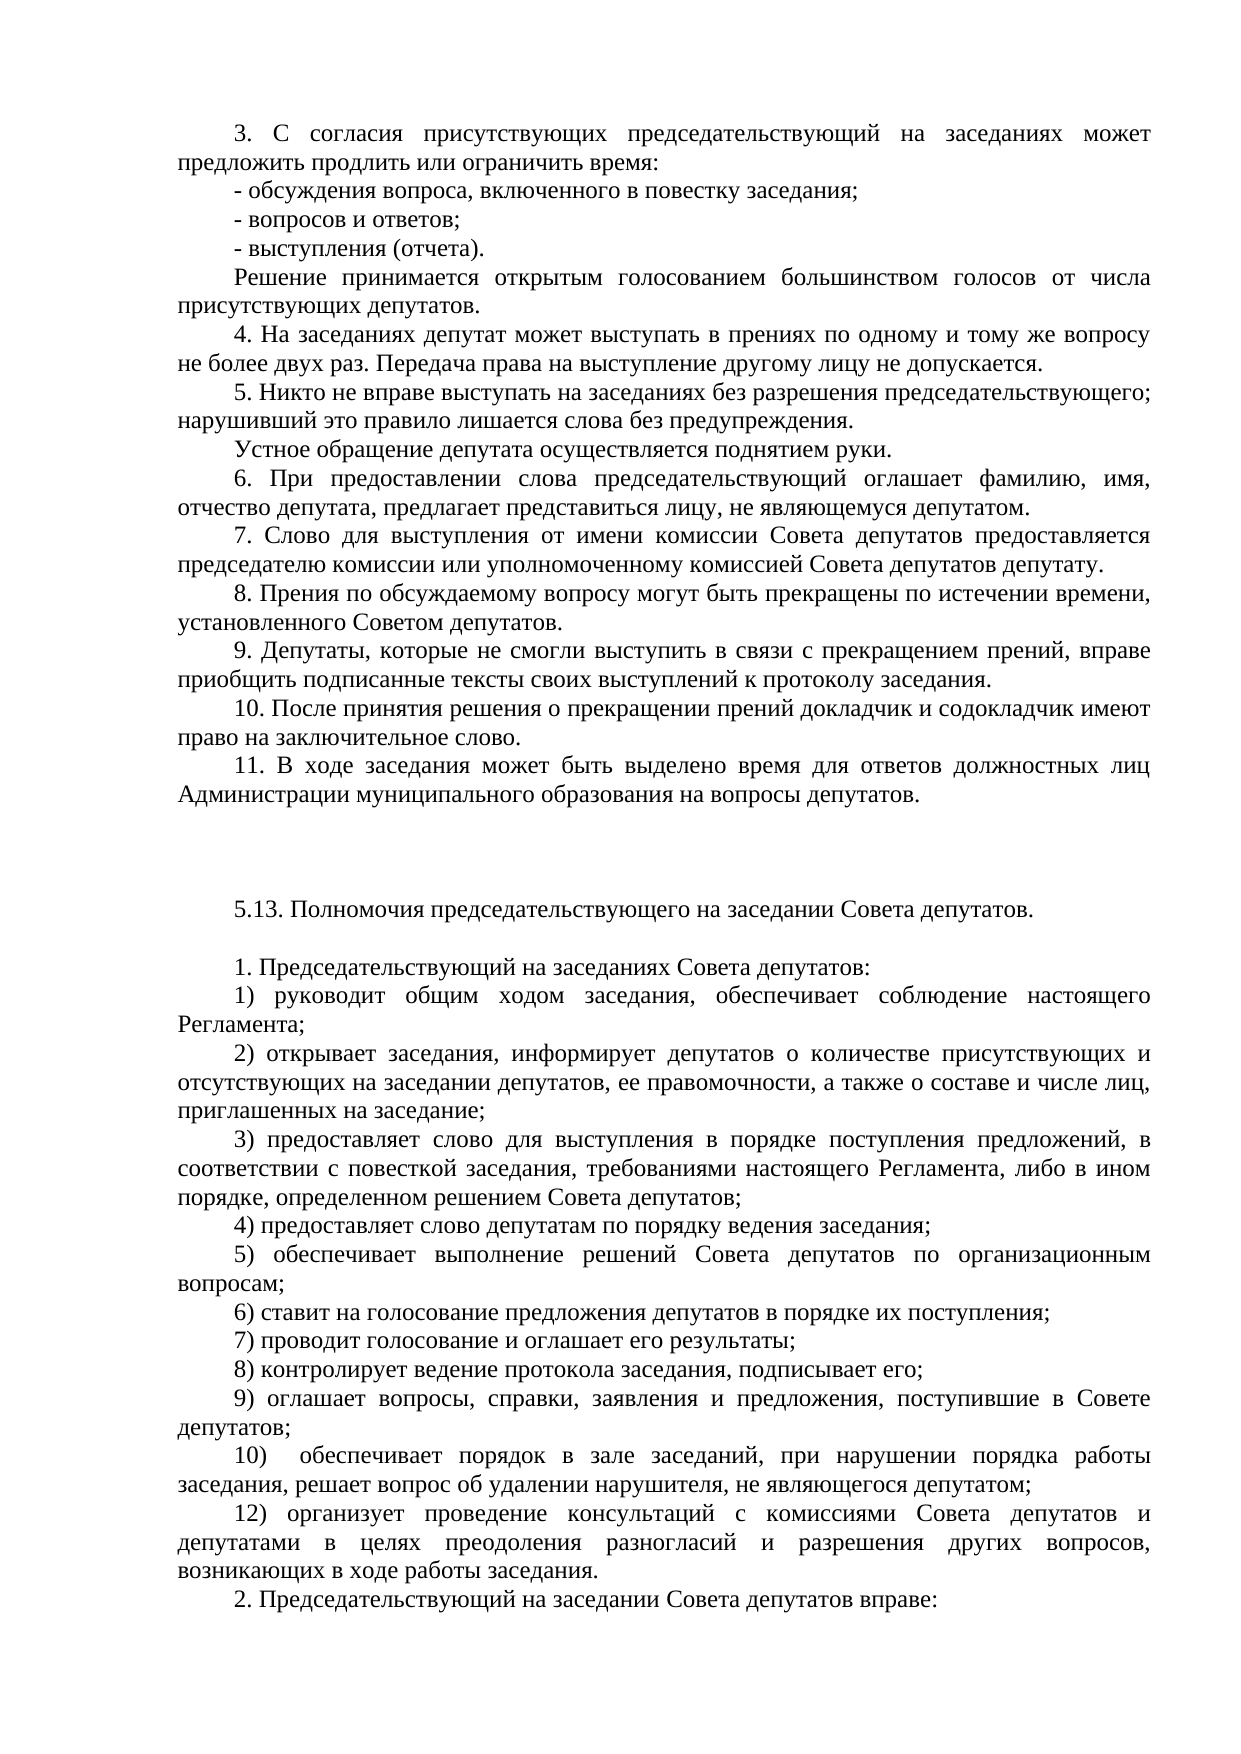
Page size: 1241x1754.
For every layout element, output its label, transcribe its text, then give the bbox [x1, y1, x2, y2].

text 9. Депутаты, которые не смогли выступить в связи с прекращением прений, вправе приобщить подписанные тексты своих выступлений к протоколу заседания. [177, 636, 1152, 693]
text 3. С согласия присутствующих председательствующий на заседаниях может предложить продлить или ограничить время: [177, 118, 1152, 176]
text Решение принимается открытым голосованием большинством голосов от числа присутствующих депутатов. [177, 262, 1152, 319]
text 11. В ходе заседания может быть выделено время для ответов должностных лиц Администрации муниципального образования на вопросы депутатов. [177, 751, 1152, 808]
text 2. Председательствующий на заседании Совета депутатов вправе: [177, 1584, 1152, 1613]
text 6) ставит на голосование предложения депутатов в порядке их поступления; [177, 1297, 1152, 1326]
text 10. После принятия решения о прекращении прений докладчик и содокладчик имеют право на заключительное слово. [177, 693, 1152, 751]
text 9) оглашает вопросы, справки, заявления и предложения, поступившие в Совете депутатов; [177, 1383, 1152, 1441]
text 8. Прения по обсуждаемому вопросу могут быть прекращены по истечении времени, установленного Советом депутатов. [177, 578, 1152, 636]
text 5. Никто не вправе выступать на заседаниях без разрешения председательствующего; нарушивший это правило лишается слова без предупреждения. [177, 377, 1152, 434]
text - обсуждения вопроса, включенного в повестку заседания; [177, 176, 1152, 204]
text - выступления (отчета). [177, 233, 1152, 262]
text Устное обращение депутата осуществляется поднятием руки. [177, 434, 1152, 463]
text 12) организует проведение консультаций с комиссиями Совета депутатов и депутатами в целях преодоления разногласий и разрешения других вопросов, возникающих в ходе работы заседания. [177, 1498, 1152, 1584]
text 1. Председательствующий на заседаниях Совета депутатов: [177, 952, 1152, 981]
text 7. Слово для выступления от имени комиссии Совета депутатов предоставляется председателю комиссии или уполномоченному комиссией Совета депутатов депутату. [177, 521, 1152, 578]
text 4. На заседаниях депутат может выступать в прениях по одному и тому же вопросу не более двух раз. Передача права на выступление другому лицу не допускается. [177, 319, 1152, 377]
text - вопросов и ответов; [177, 204, 1152, 233]
text 8) контролирует ведение протокола заседания, подписывает его; [177, 1354, 1152, 1383]
text 4) предоставляет слово депутатам по порядку ведения заседания; [177, 1211, 1152, 1239]
text 6. При предоставлении слова председательствующий оглашает фамилию, имя, отчество депутата, предлагает представиться лицу, не являющемуся депутатом. [177, 463, 1152, 521]
text 1) руководит общим ходом заседания, обеспечивает соблюдение настоящего Регламента; [177, 981, 1152, 1038]
text 3) предоставляет слово для выступления в порядке поступления предложений, в соответствии с повесткой заседания, требованиями настоящего Регламента, либо в ином порядке, определенном решением Совета депутатов; [177, 1124, 1152, 1211]
text 10) обеспечивает порядок в зале заседаний, при нарушении порядка работы заседания, решает вопрос об удалении нарушителя, не являющегося депутатом; [177, 1441, 1152, 1498]
text 5.13. Полномочия председательствующего на заседании Совета депутатов. [177, 894, 1152, 923]
text 2) открывает заседания, информирует депутатов о количестве присутствующих и отсутствующих на заседании депутатов, ее правомочности, а также о составе и числе лиц, приглашенных на заседание; [177, 1038, 1152, 1124]
text 5) обеспечивает выполнение решений Совета депутатов по организационным вопросам; [177, 1239, 1152, 1297]
text 7) проводит голосование и оглашает его результаты; [177, 1326, 1152, 1354]
